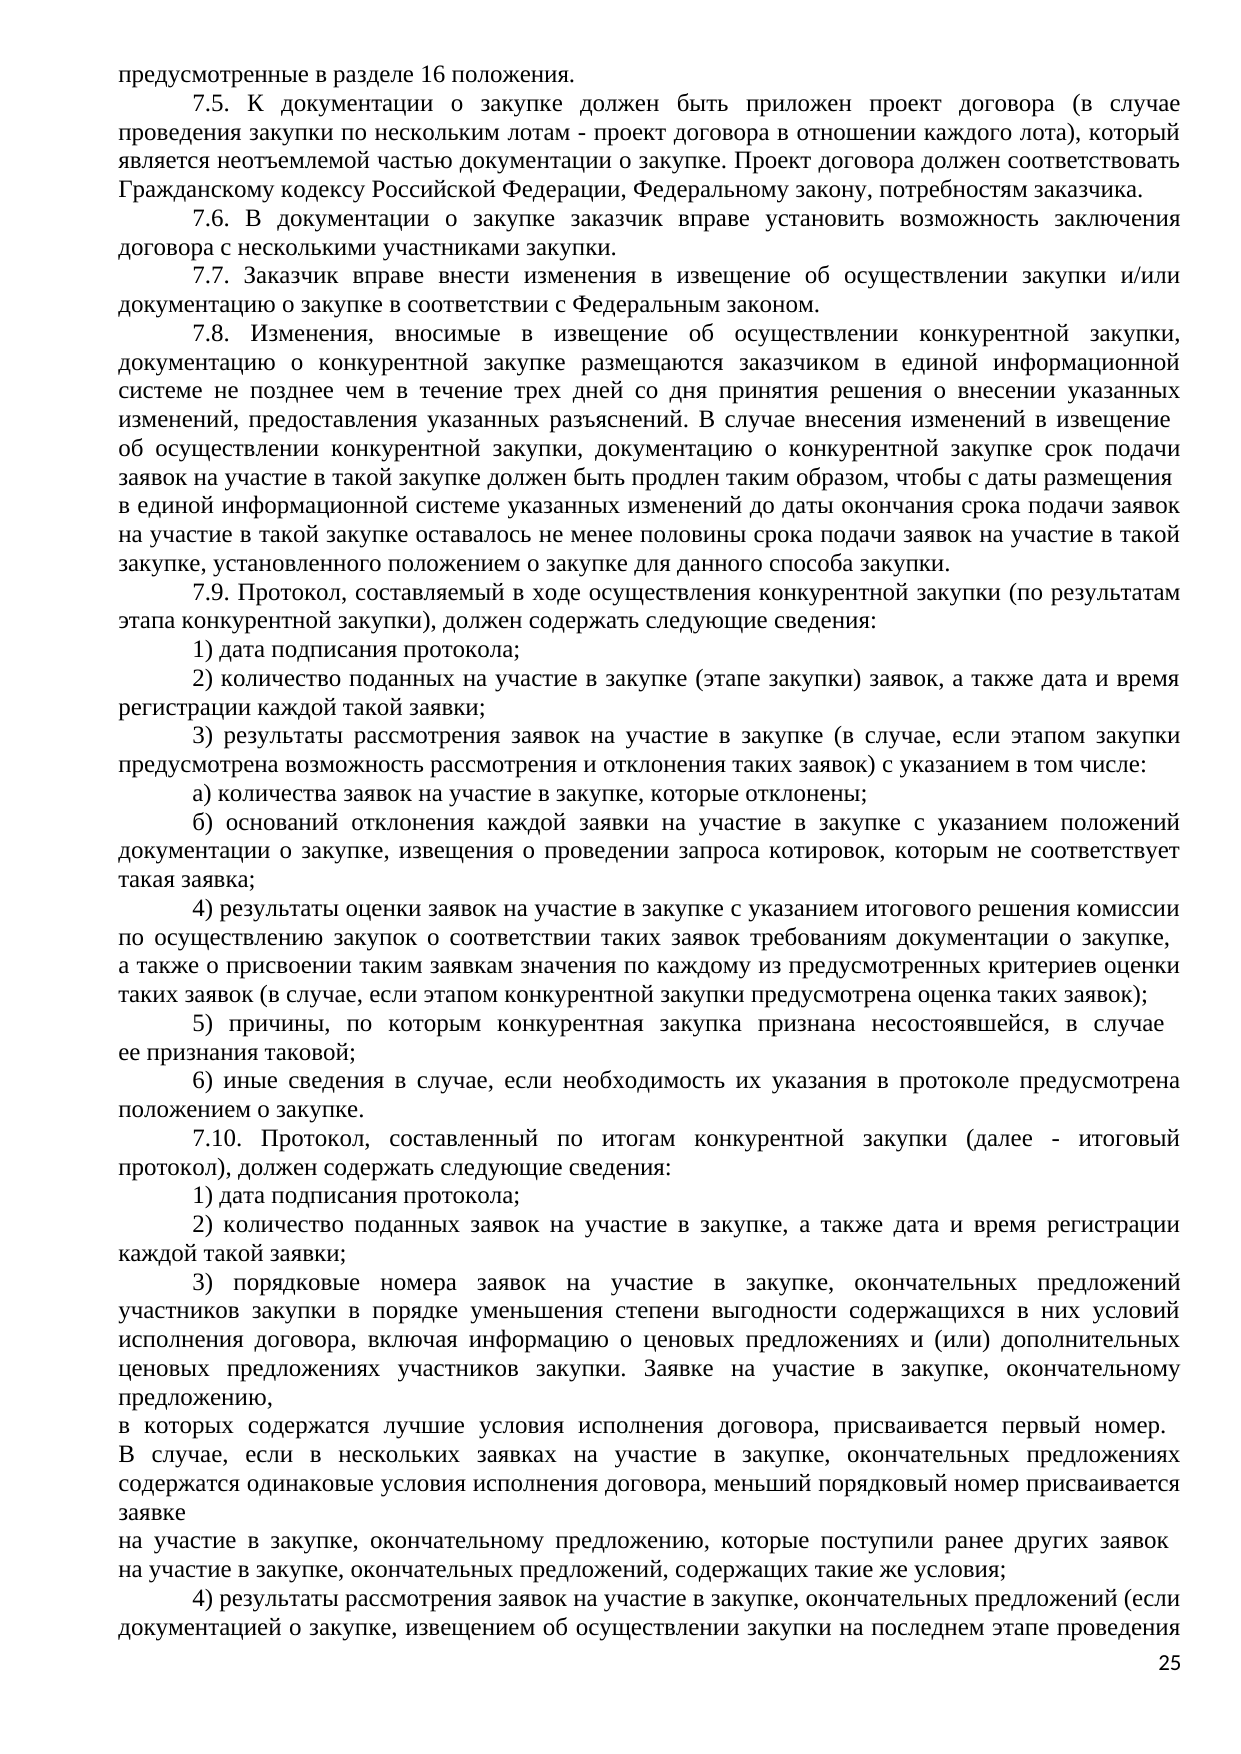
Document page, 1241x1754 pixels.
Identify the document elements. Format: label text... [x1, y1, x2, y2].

text 5) причины, по которым конкурентная закупка признана несостоявшейся, в случае ее признания таковой; [118, 1008, 1181, 1065]
text 7.7. Заказчик вправе внести изменения в извещение об осуществлении закупки и/или документацию о закупке в соответствии с Федеральным законом. [118, 260, 1181, 318]
text 7.6. В документации о закупке заказчик вправе установить возможность заключения договора с несколькими участниками закупки. [118, 203, 1181, 260]
text 7.9. Протокол, составляемый в ходе осуществления конкурентной закупки (по результатам этапа конкурентной закупки), должен содержать следующие сведения: [118, 577, 1181, 634]
text 2) количество поданных заявок на участие в закупке, а также дата и время регистрации каждой такой заявки; [118, 1209, 1181, 1267]
text 1) дата подписания протокола; [118, 634, 1181, 663]
text 7.10. Протокол, составленный по итогам конкурентной закупки (далее - итоговый протокол), должен содержать следующие сведения: [118, 1123, 1181, 1180]
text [118, 1583, 1181, 1640]
text 1) дата подписания протокола; [118, 1180, 1181, 1209]
text б) оснований отклонения каждой заявки на участие в закупке с указанием положений документации о закупке, извещения о проведении запроса котировок, которым не соответствует такая заявка; [118, 807, 1181, 893]
text 6) иные сведения в случае, если необходимость их указания в протоколе предусмотрена положением о закупке. [118, 1065, 1181, 1123]
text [118, 59, 1181, 88]
text 4) результаты оценки заявок на участие в закупке с указанием итогового решения комиссии по осуществлению закупок о соответствии таких заявок требованиям документации о закупке, а также о присвоении таким заявкам значения по каждому из предусмотренных критериев оценки таких заявок (в случае, если этапом конкурентной закупки предусмотрена оценка таких заявок); [118, 893, 1181, 1008]
text 2) количество поданных на участие в закупке (этапе закупки) заявок, а также дата и время регистрации каждой такой заявки; [118, 663, 1181, 720]
text 7.8. Изменения, вносимые в извещение об осуществлении конкурентной закупки, документацию о конкурентной закупке размещаются заказчиком в единой информационной системе не позднее чем в течение трех дней со дня принятия решения о внесении указанных изменений, предоставления указанных разъяснений. В случае внесения изменений в извещение об осуществлении конкурентной закупки, документацию о конкурентной закупке срок подачи заявок на участие в такой закупке должен быть продлен таким образом, чтобы с даты размещения в единой информационной системе указанных изменений до даты окончания срока подачи заявок на участие в такой закупке оставалось не менее половины срока подачи заявок на участие в такой закупке, установленного положением о закупке для данного способа закупки. [118, 318, 1181, 577]
text 7.5. К документации о закупке должен быть приложен проект договора (в случае проведения закупки по нескольким лотам - проект договора в отношении каждого лота), который является неотъемлемой частью документации о закупке. Проект договора должен соответствовать Гражданскому кодексу Российской Федерации, Федеральному закону, потребностям заказчика. [118, 88, 1181, 203]
text а) количества заявок на участие в закупке, которые отклонены; [118, 778, 1181, 807]
text 3) порядковые номера заявок на участие в закупке, окончательных предложений участников закупки в порядке уменьшения степени выгодности содержащихся в них условий исполнения договора, включая информацию о ценовых предложениях и (или) дополнительных ценовых предложениях участников закупки. Заявке на участие в закупке, окончательному предложению, в которых содержатся лучшие условия исполнения договора, присваивается первый номер. В случае, если в нескольких заявках на участие в закупке, окончательных предложениях содержатся одинаковые условия исполнения договора, меньший порядковый номер присваивается заявке на участие в закупке, окончательному предложению, которые поступили ранее других заявок на участие в закупке, окончательных предложений, содержащих такие же условия; [118, 1267, 1181, 1583]
text 3) результаты рассмотрения заявок на участие в закупке (в случае, если этапом закупки предусмотрена возможность рассмотрения и отклонения таких заявок) с указанием в том числе: [118, 720, 1181, 778]
